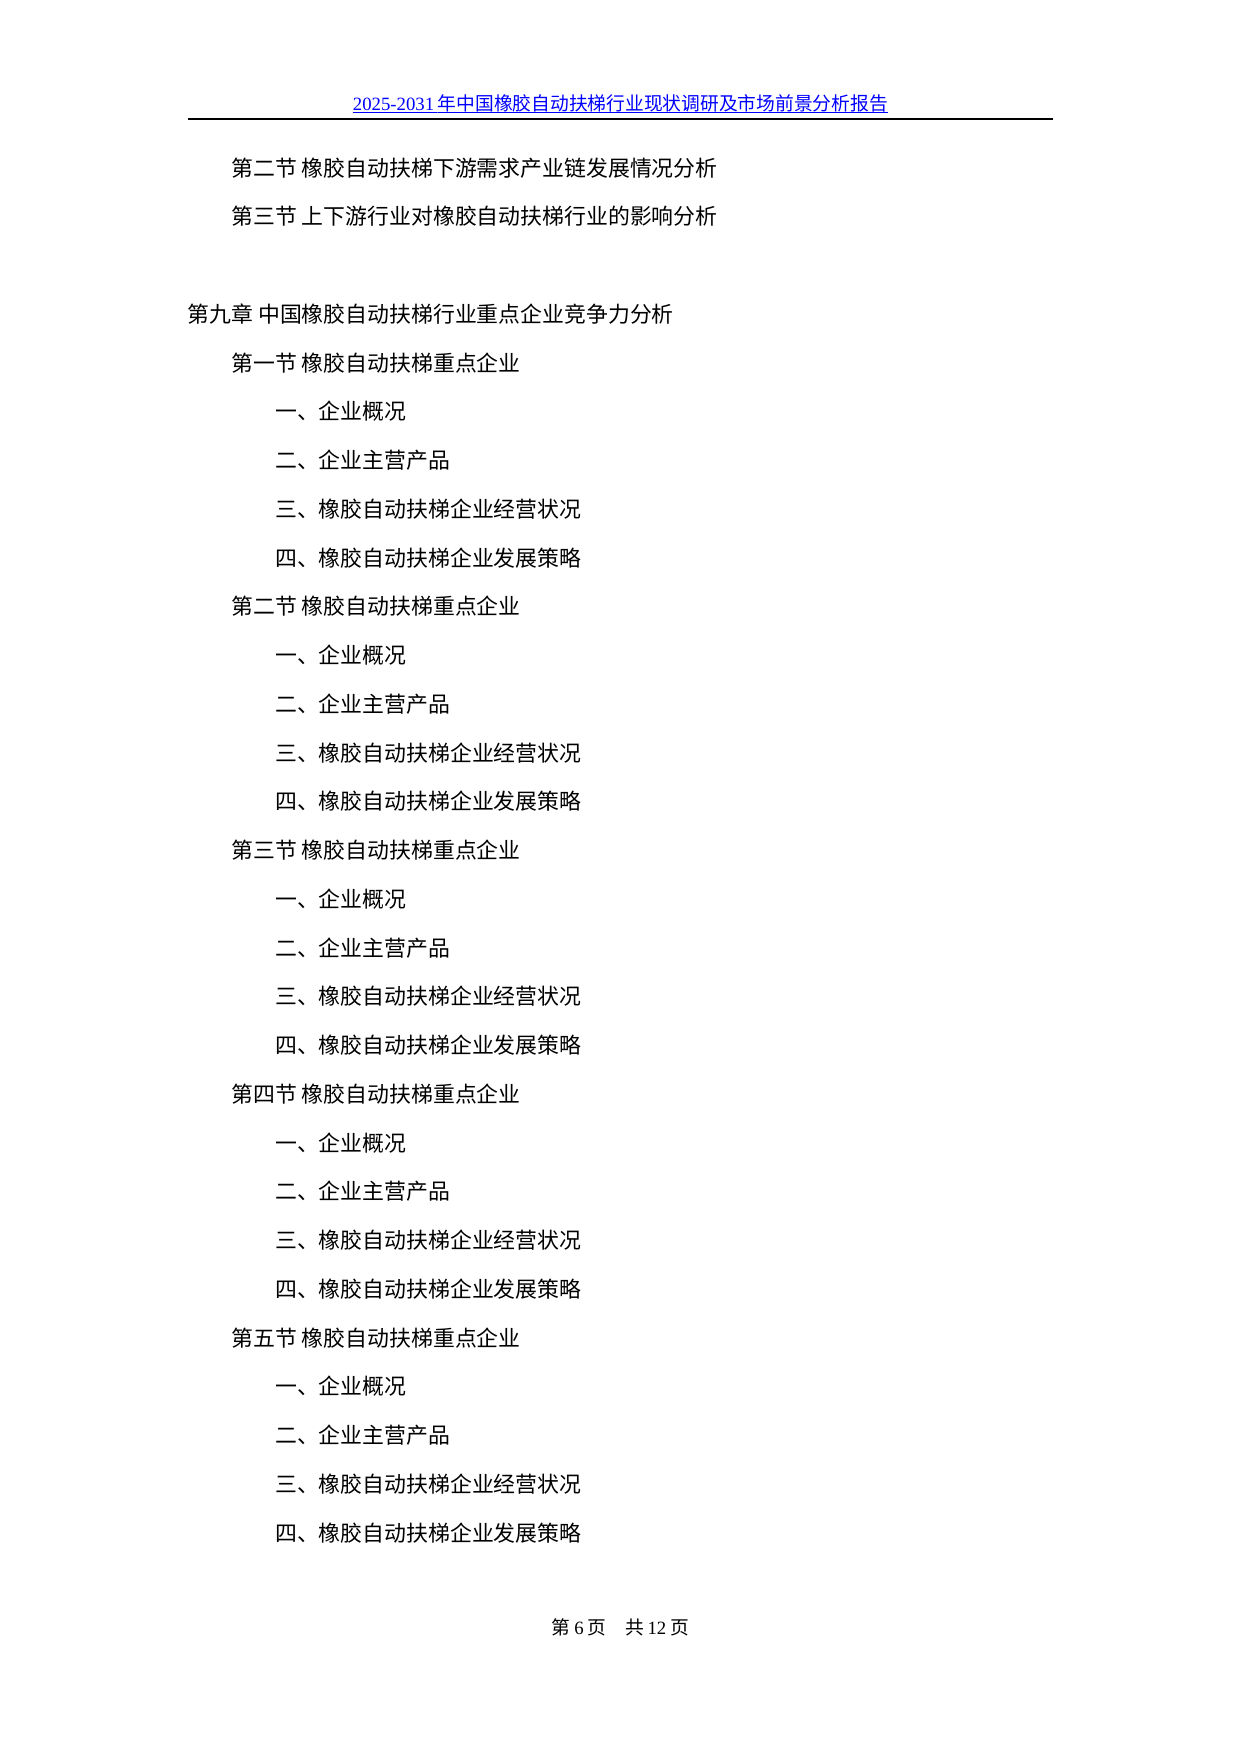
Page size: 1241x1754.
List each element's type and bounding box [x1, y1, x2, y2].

text [187, 150, 1053, 1548]
